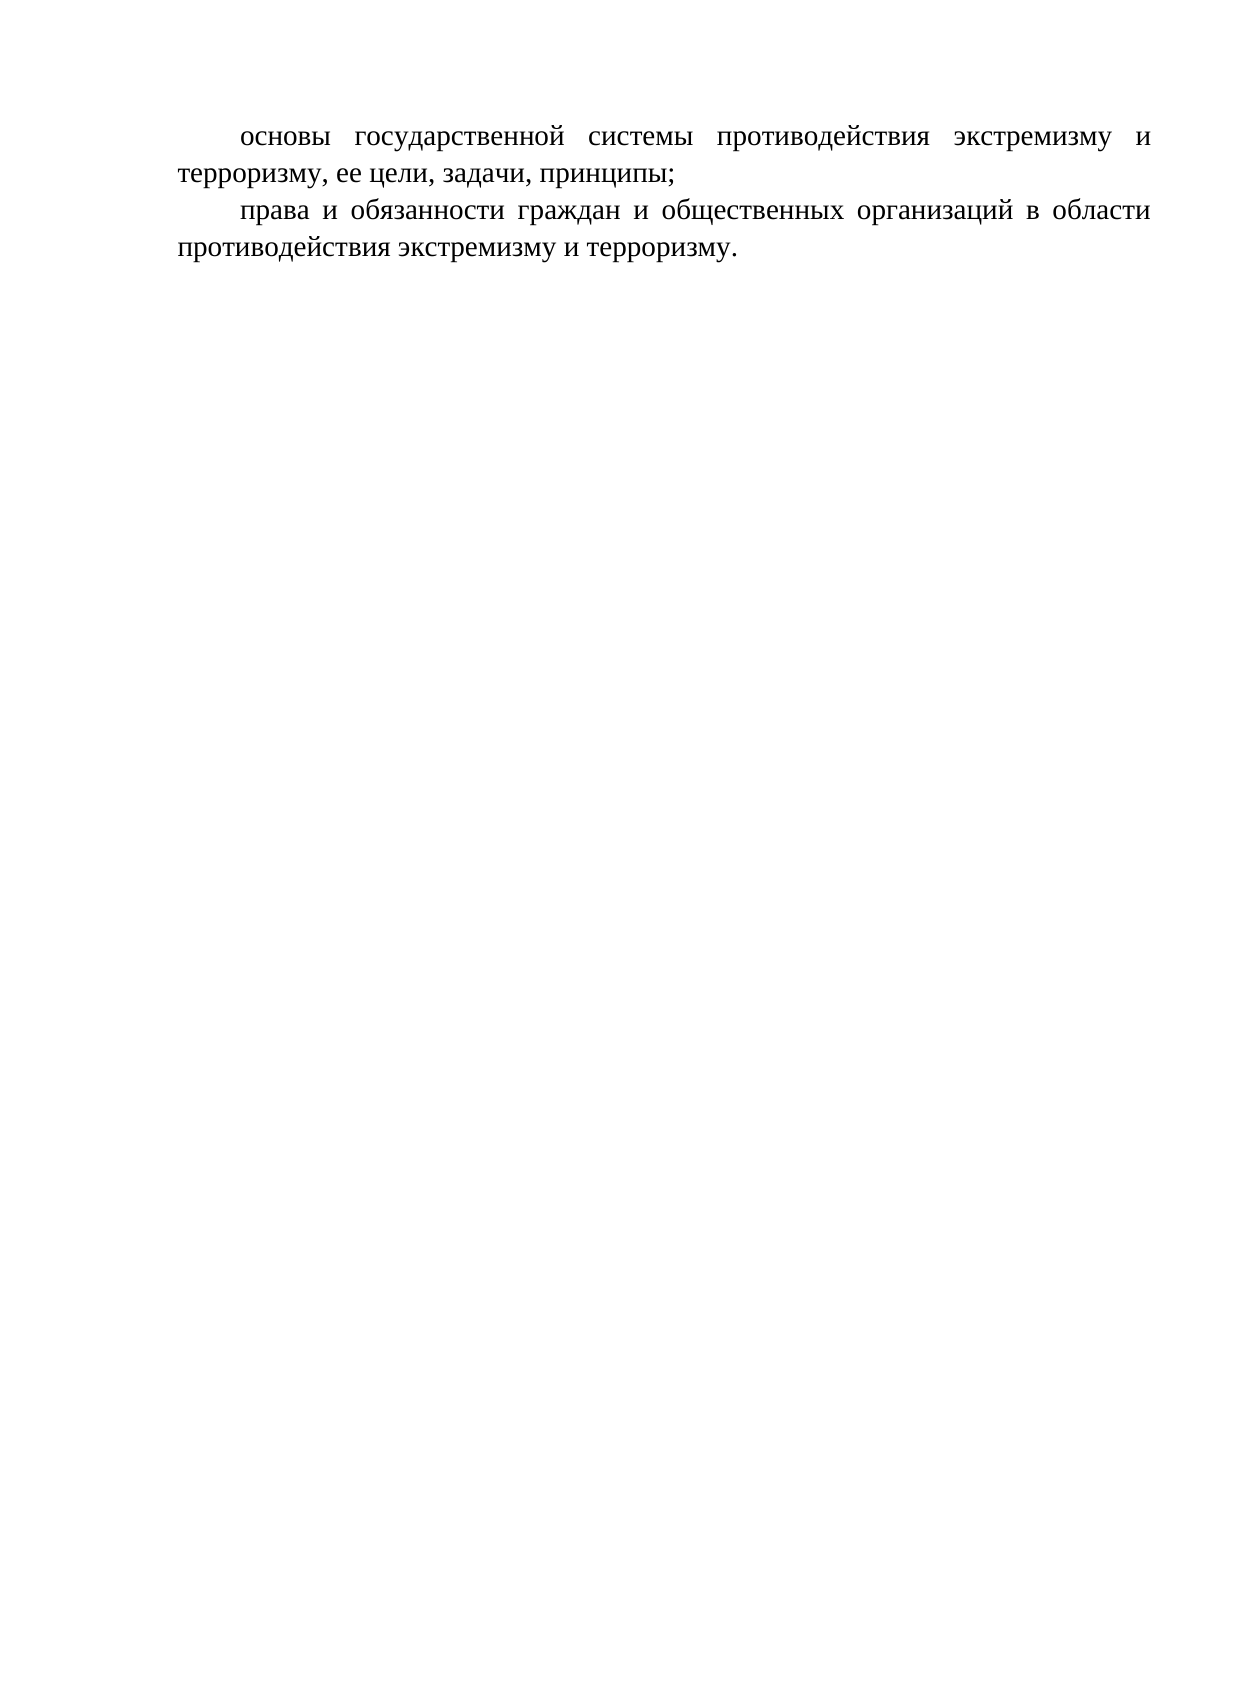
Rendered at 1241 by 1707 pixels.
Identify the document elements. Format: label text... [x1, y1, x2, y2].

text права и обязанности граждан и общественных организаций в области противодействия экстремизму и терроризму. [177, 192, 1152, 262]
text основы государственной системы противодействия экстремизму и терроризму, ее цели, задачи, принципы; [177, 118, 1152, 188]
